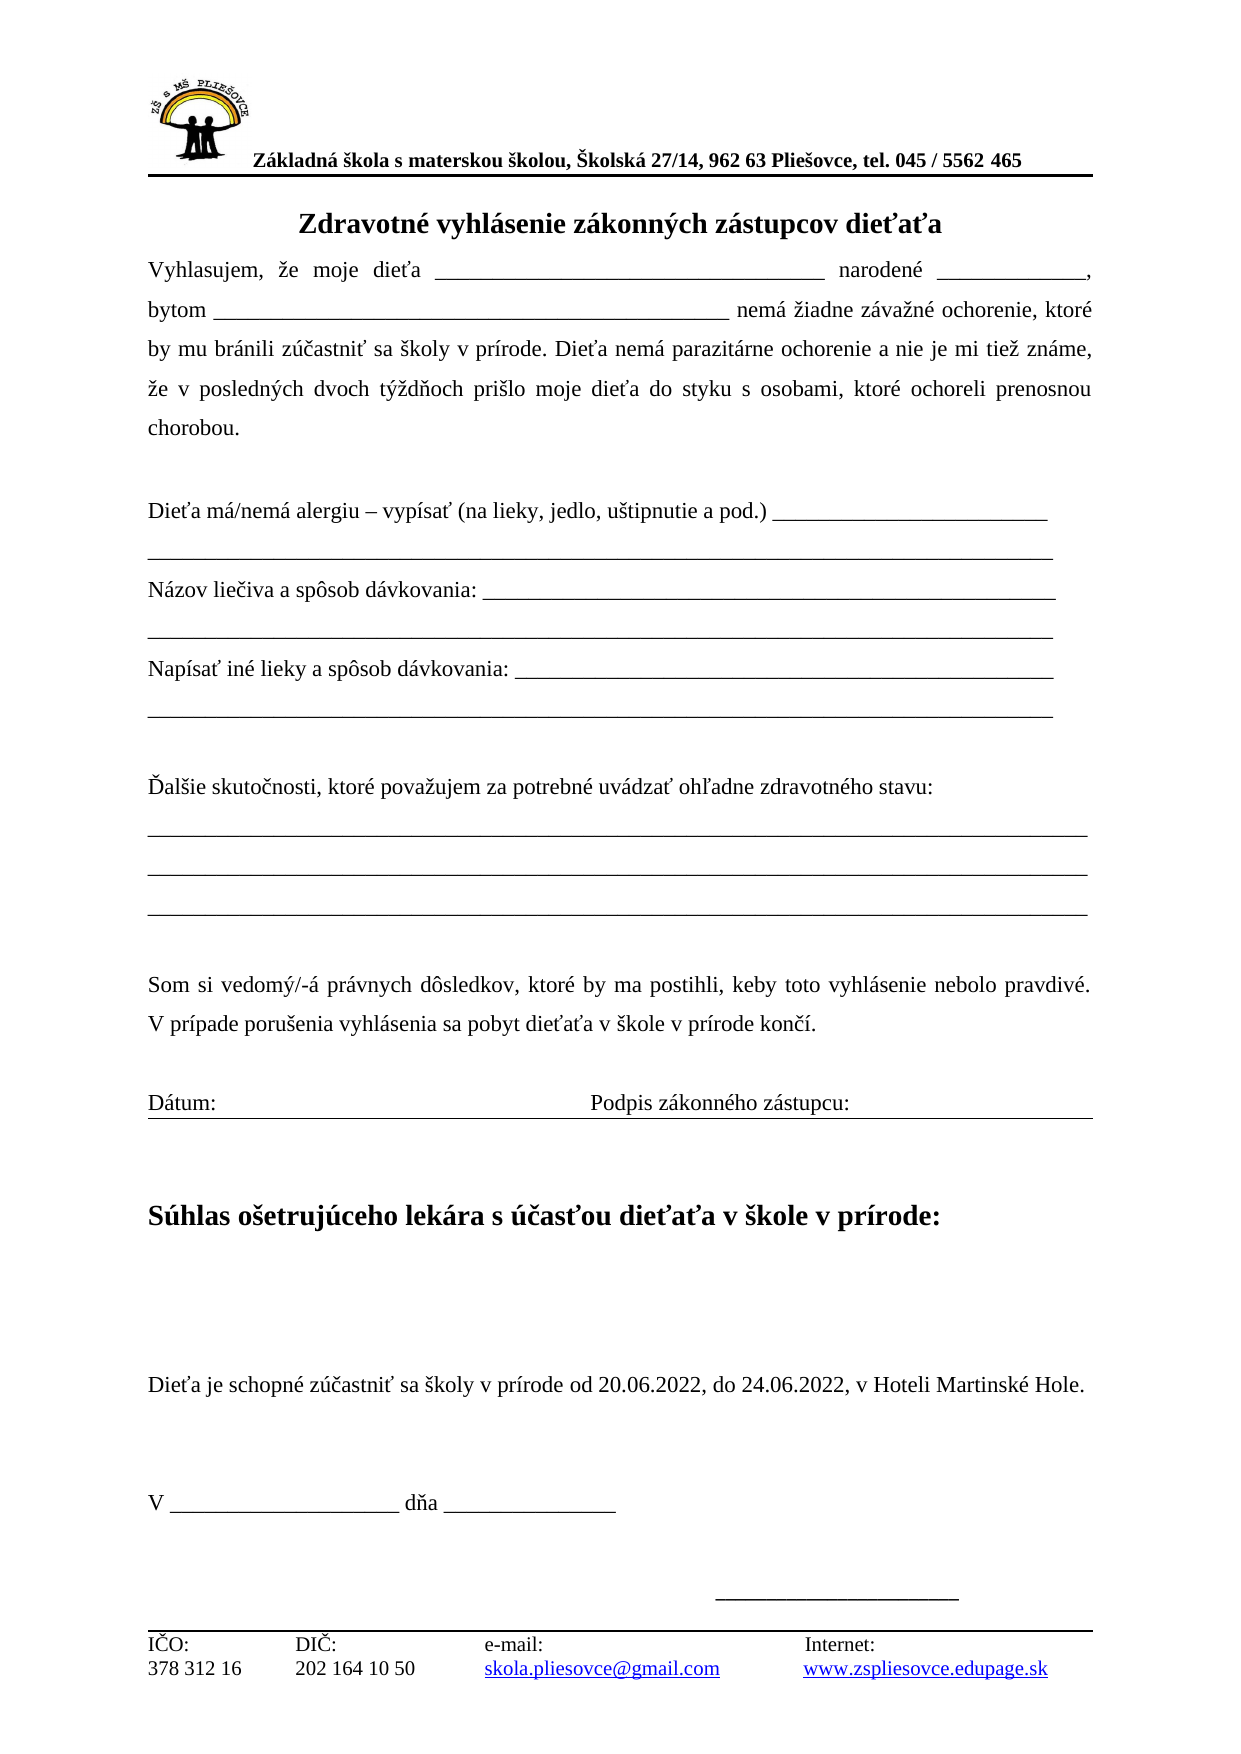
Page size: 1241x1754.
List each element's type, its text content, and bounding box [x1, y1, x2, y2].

text Dieťa má/nemá alergiu – vypísať (na lieky, jedlo, uštipnutie a pod.) ________________________ [148, 497, 1093, 523]
text Napísať iné lieky a spôsob dávkovania: _______________________________________________ [148, 655, 1093, 681]
text Ďalšie skutočnosti, ktoré považujem za potrebné uvádzať ohľadne zdravotného stavu: [148, 773, 1093, 800]
text V ____________________ dňa _______________ [148, 1489, 1093, 1515]
text Dieťa je schopné zúčastniť sa školy v prírode od 20.06.2022, do 24.06.2022, v Hoteli Martinské Hole. [148, 1371, 1093, 1397]
text _______________________________________________________________________________ [148, 616, 1093, 642]
text Som si vedomý/-á právnych dôsledkov, ktoré by ma postihli, keby toto vyhlásenie nebolo pravdivé. V prípade porušenia vyhlásenia sa pobyt dieťaťa v škole v prírode končí. [148, 971, 1093, 1037]
picture [147, 73, 253, 168]
text ______________________________________________________________________________________________________________________________________________________________________________________________________________________________________________________ [148, 813, 1093, 918]
text ________________________ [148, 1528, 1093, 1604]
text Dátum: Podpis zákonného zástupcu: [148, 1089, 1093, 1118]
text _______________________________________________________________________________ [148, 537, 1093, 563]
text Súhlas ošetrujúceho lekára s účasťou dieťaťa v škole v prírode: [148, 1198, 1093, 1232]
text Vyhlasujem, že moje dieťa __________________________________ narodené _____________, bytom _____________________________________________ nemá žiadne závažné ochorenie, ktoré by mu bránili zúčastniť sa školy v prírode. Dieťa nemá parazitárne ochorenie a nie je mi tiež známe, že v posledných dvoch týždňoch prišlo moje dieťa do styku s osobami, ktoré ochoreli prenosnou chorobou. [148, 257, 1093, 441]
text Zdravotné vyhlásenie zákonných zástupcov dieťaťa [148, 206, 1093, 240]
text _______________________________________________________________________________ [148, 694, 1093, 721]
text Názov liečiva a spôsob dávkovania: __________________________________________________ [148, 576, 1093, 602]
